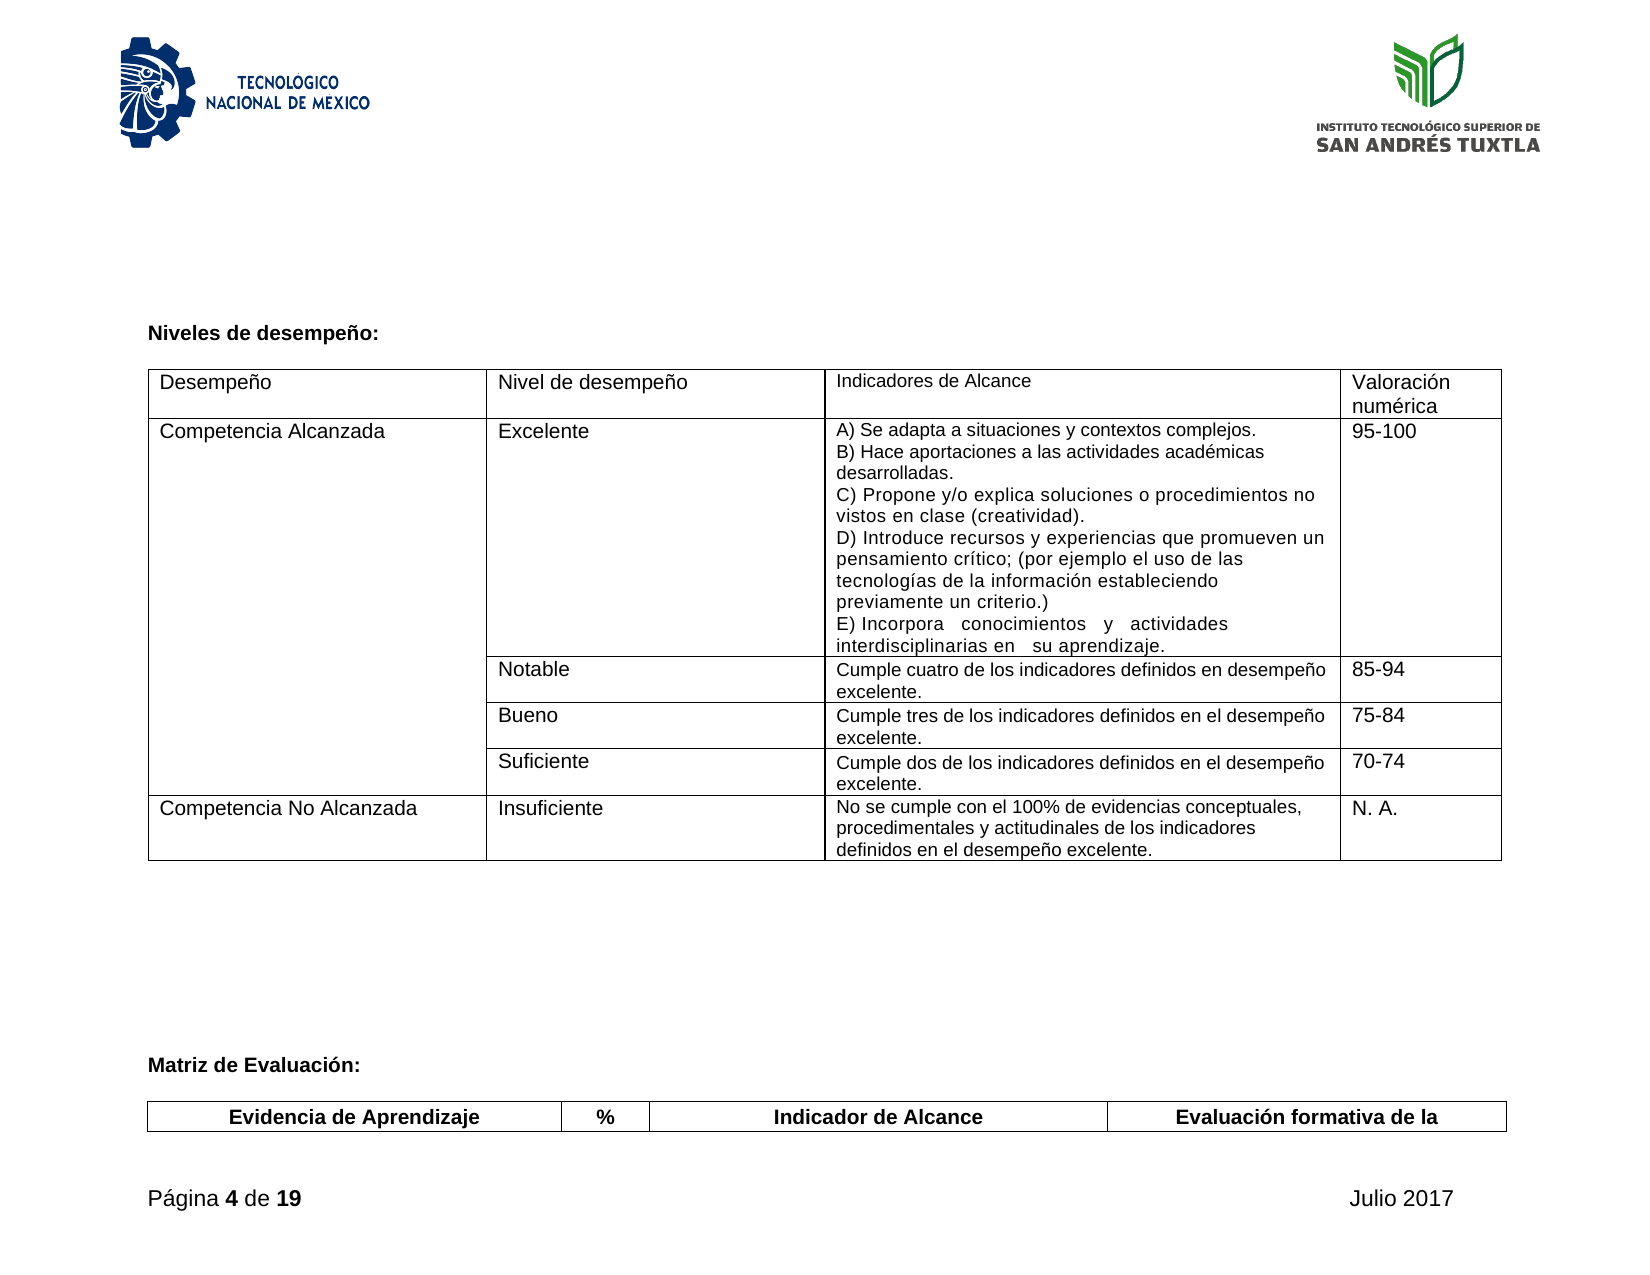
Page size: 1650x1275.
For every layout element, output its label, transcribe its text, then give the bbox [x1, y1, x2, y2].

table_cell Suficiente [487, 749, 824, 794]
picture [1317, 33, 1540, 152]
text Matriz de Evaluación: [148, 1053, 1502, 1077]
table_header % [562, 1102, 649, 1131]
table_header Evidencia de Aprendizaje [148, 1102, 561, 1131]
table_cell 95-100 [1341, 419, 1501, 656]
table_header Desempeño [149, 370, 486, 418]
table_cell N. A. [1341, 796, 1501, 860]
table_header Indicador de Alcance [650, 1102, 1107, 1131]
text Niveles de desempeño: [148, 321, 1502, 345]
table_cell Bueno [487, 703, 824, 748]
table_cell Cumple tres de los indicadores definidos en el desempeño excelente. [826, 703, 1340, 748]
picture [110, 33, 379, 152]
table_cell Cumple cuatro de los indicadores definidos en desempeño excelente. [826, 657, 1340, 702]
table_cell Notable [487, 657, 824, 702]
table_cell Competencia No Alcanzada [149, 796, 486, 860]
table_header Indicadores de Alcance [826, 370, 1340, 418]
table_cell Insuficiente [487, 796, 824, 860]
table_cell 70-74 [1341, 749, 1501, 794]
table_cell Cumple dos de los indicadores definidos en el desempeño excelente. [826, 749, 1340, 794]
table_header Valoración numérica [1341, 370, 1501, 418]
table_cell Competencia Alcanzada [149, 419, 486, 794]
table_header Evaluación formativa de la competencia [1108, 1102, 1506, 1131]
table_cell 75-84 [1341, 703, 1501, 748]
table_cell 85-94 [1341, 657, 1501, 702]
table_cell A) Se adapta a situaciones y contextos complejos. B) Hace aportaciones a las actividades académicas desarrolladas. C) Propone y/o explica soluciones o procedimientos no vistos en clase (creatividad). D) Introduce recursos y experiencias que promueven un pensamiento crítico; (por ejemplo el uso de las tecnologías de la información estableciendo previamente un criterio.) E) Incorpora conocimientos y actividades interdisciplinarias en su aprendizaje. [826, 419, 1340, 656]
table_cell No se cumple con el 100% de evidencias conceptuales, procedimentales y actitudinales de los indicadores definidos en el desempeño excelente. [826, 796, 1340, 860]
table_header Nivel de desempeño [487, 370, 824, 418]
table_cell Excelente [487, 419, 824, 656]
